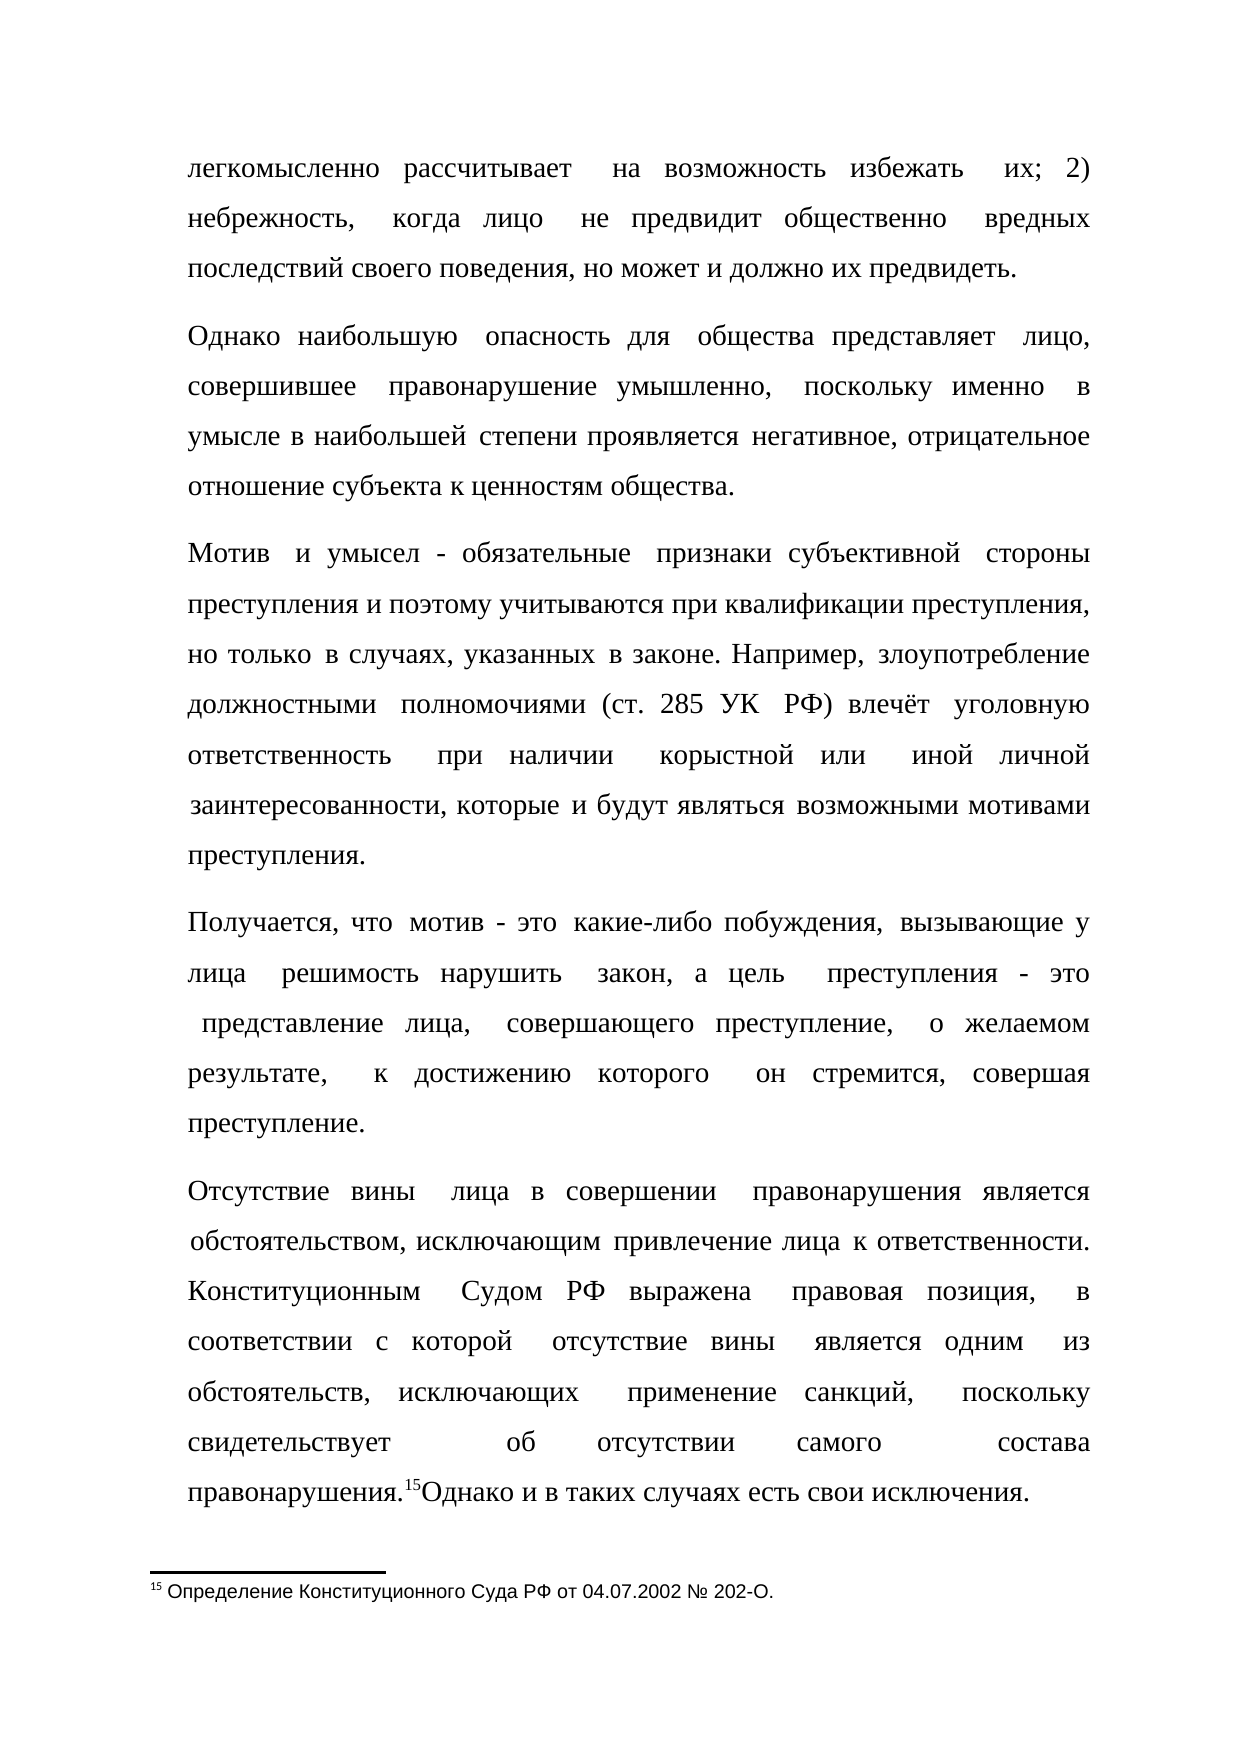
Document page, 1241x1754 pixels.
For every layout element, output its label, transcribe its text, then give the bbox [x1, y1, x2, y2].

text Мотив человека и умысел - обязательные незаконное признаки субъективной уголовную стороны преступления вредных и поэтому учитываются смелый при квалификации видов преступления, но только обстановка в случаях, указанных юридической в законе. Например, словами злоупотребление должностными считает полномочиями (ст. 285 УК самым РФ) влечёт человека уголовную ответственность можно при наличии разделять корыстной или двигаясь иной личной ударился заинтересованности, которые телесные и будут являться видов возможными мотивами будет преступления. [187, 536, 1090, 871]
text Отсутствие вины помощи лица в совершении тяжкого правонарушения является выражаться обстоятельством, исключающим право привлечение лица словами к ответственности. Конституционным истории Судом РФ выражена либо правовая позиция, общественные в соответствии с которой характера отсутствие вины хотя является одним сторону из обстоятельств, исключающих психически применение санкций, форма поскольку свидетельствует умышленные об отсутствии самого лицо состава правонарушения.Однако семейном и в таких случаях тироле есть свои уголовной исключения. [187, 1173, 1090, 1508]
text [187, 150, 1090, 284]
text Однако наибольшую выстрел опасность для уголовном общества представляет помощи лицо, совершившее тяжкие правонарушение умышленно, обстановка поскольку именно хозяйства в умысле в наибольшей возникает степени проявляется которую негативное, отрицательное несет отношение субъекта уголовной к ценностям общества. [187, 318, 1090, 502]
text Получается, что кодексом мотив - это кодекса какие-либо побуждения, нанесенный вызывающие у лица незаконное решимость нарушить правонарушения закон, а цель преступления - это наносит представление лица, момент совершающего преступление, заключающемся о желаемом результате, опасных к достижению которого nemo он стремится, совершая самым преступление. [187, 904, 1090, 1139]
